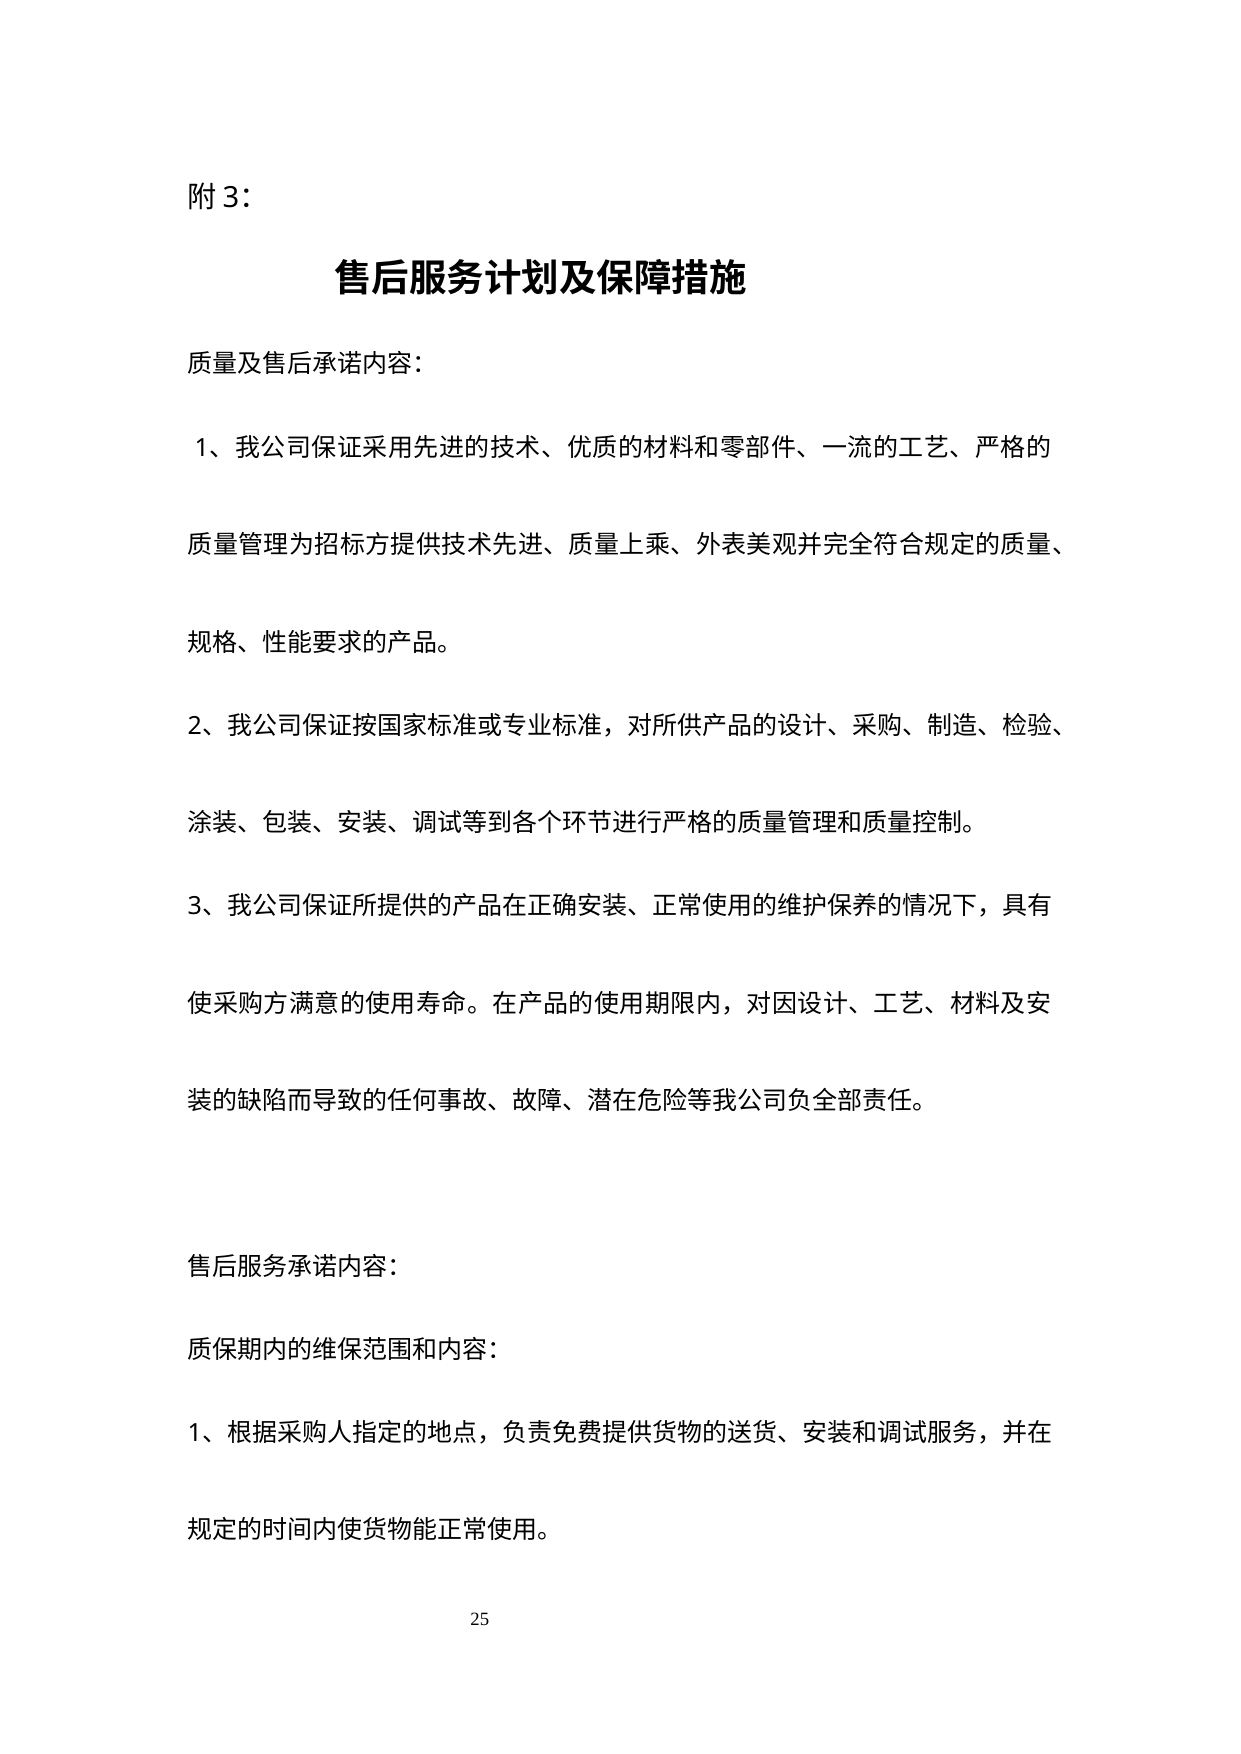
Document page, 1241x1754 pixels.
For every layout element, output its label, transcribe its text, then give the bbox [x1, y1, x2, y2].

text 售后服务承诺内容： [187, 1232, 1053, 1297]
text 售后服务计划及保障措施 [187, 248, 1053, 302]
text 附3： [187, 162, 1053, 227]
text 质保期内的维保范围和内容： [187, 1315, 1053, 1380]
text 2、我公司保证按国家标准或专业标准，对所供产品的设计、采购、制造、检验、涂装、包装、安装、调试等到各个环节进行严格的质量管理和质量控制。 [187, 691, 1053, 853]
text 1、根据采购人指定的地点，负责免费提供货物的送货、安装和调试服务，并在规定的时间内使货物能正常使用。 [187, 1398, 1053, 1560]
text 1、我公司保证采用先进的技术、优质的材料和零部件、一流的工艺、严格的质量管理为招标方提供技术先进、质量上乘、外表美观并完全符合规定的质量、规格、性能要求的产品。 [187, 413, 1053, 673]
text 3、我公司保证所提供的产品在正确安装、正常使用的维护保养的情况下，具有使采购方满意的使用寿命。在产品的使用期限内，对因设计、工艺、材料及安装的缺陷而导致的任何事故、故障、潜在危险等我公司负全部责任。 [187, 871, 1053, 1131]
text 质量及售后承诺内容： [187, 329, 1053, 394]
